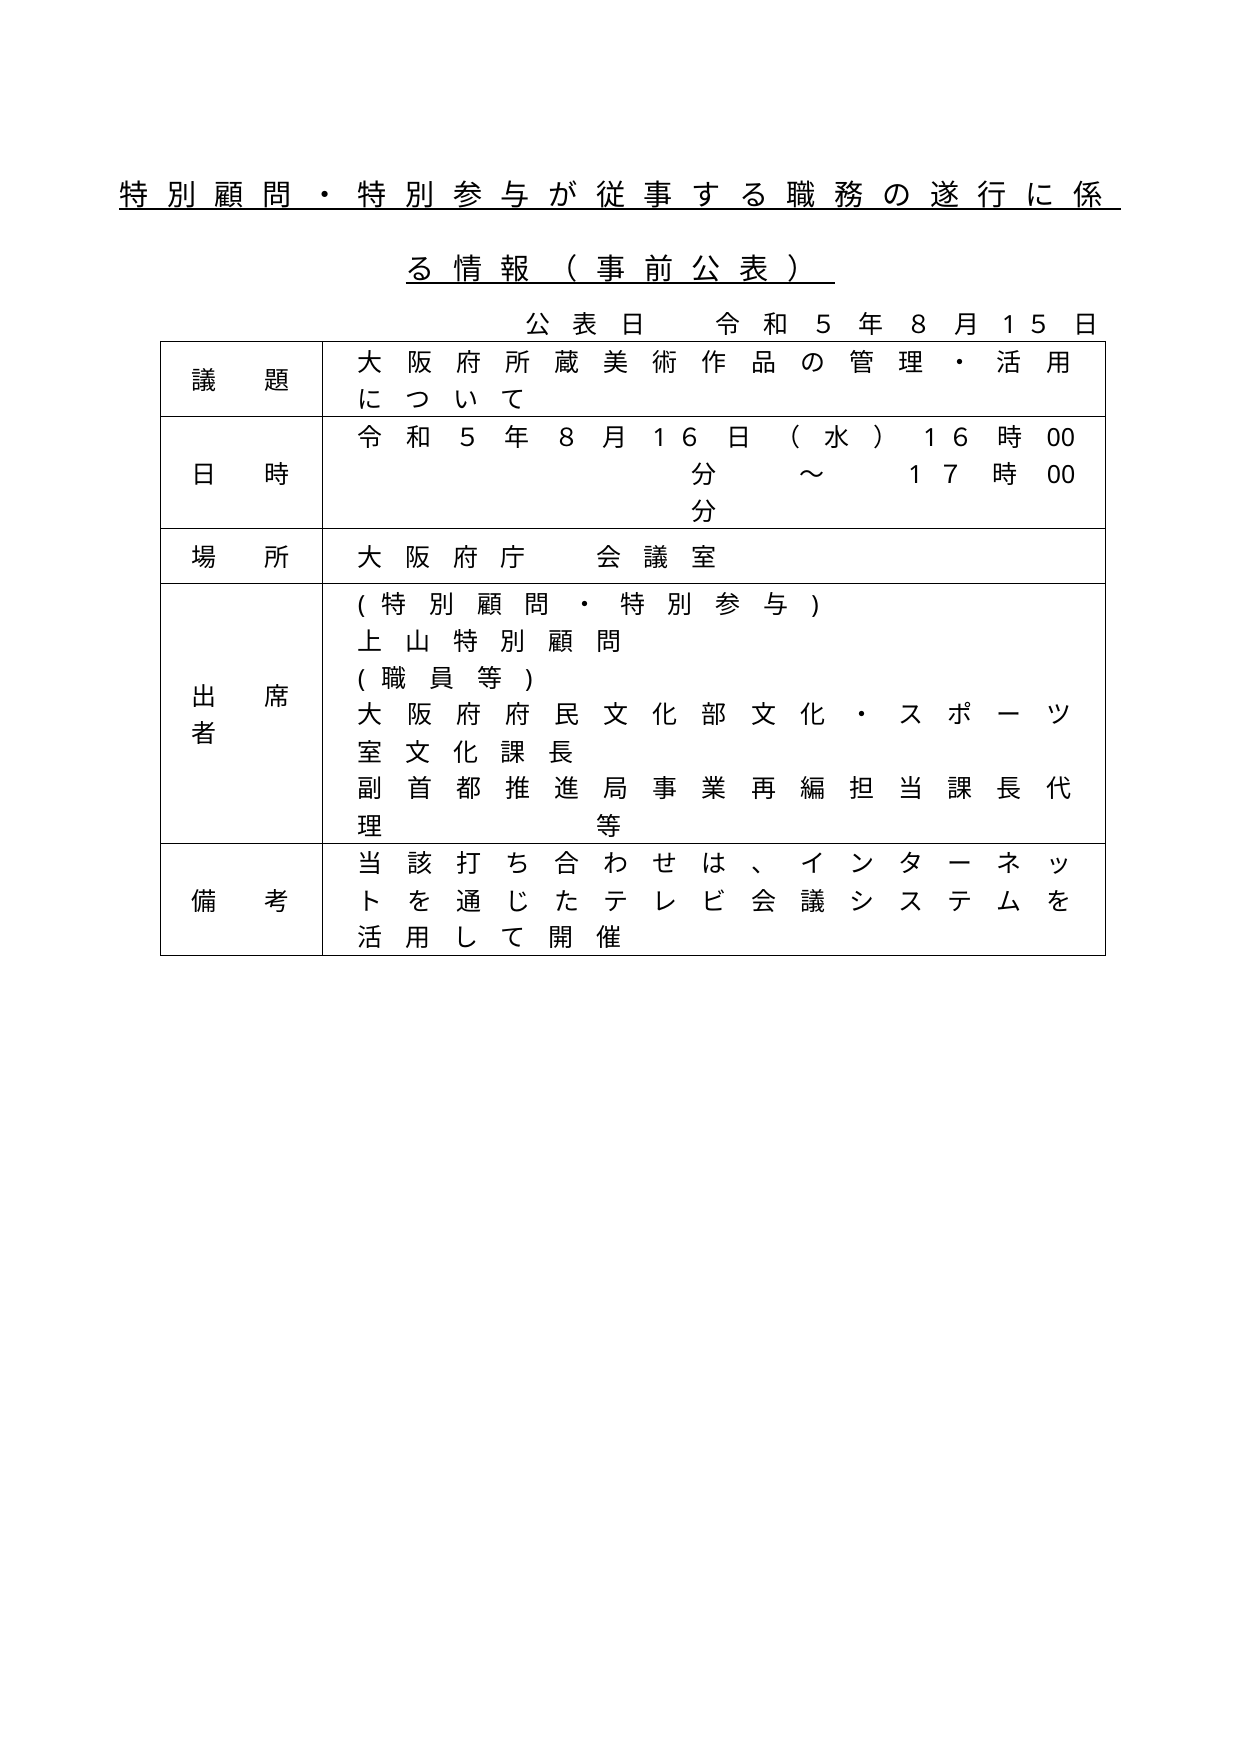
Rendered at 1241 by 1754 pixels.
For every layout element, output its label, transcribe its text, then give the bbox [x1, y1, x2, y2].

text 特別顧問・特別参与が従事する職務の遂行に係る情報（事前公表） [119, 210, 1121, 304]
table_header 大阪府所蔵美術作品の管理・活用について [323, 342, 1105, 416]
table_cell 大阪府庁 会議室 [323, 529, 1105, 583]
table_cell 日時 [161, 417, 322, 528]
table_cell 備考 [161, 844, 322, 954]
table_cell 令和５年８月1６日（水）1６時00分 ～ 1７時00分 [323, 417, 1105, 528]
table_cell 場所 [161, 529, 322, 583]
table_cell 当該打ち合わせは、インターネットを通じたテレビ会議システムを活用して開催 [323, 844, 1105, 954]
text 公表日 令和５年８月1５日 [119, 304, 1121, 341]
text 特別顧問・特別参与が従事する職務の遂行に係る情報（事前公表） [119, 156, 1121, 208]
table_cell (特別顧問・特別参与) 上山特別顧問 (職員等) 大阪府府民文化部文化・スポーツ室文化課長 副首都推進局事業再編担当課長代理 等 [323, 584, 1105, 843]
table_cell 出席者 [161, 584, 322, 843]
table_header 議題 [161, 342, 322, 416]
